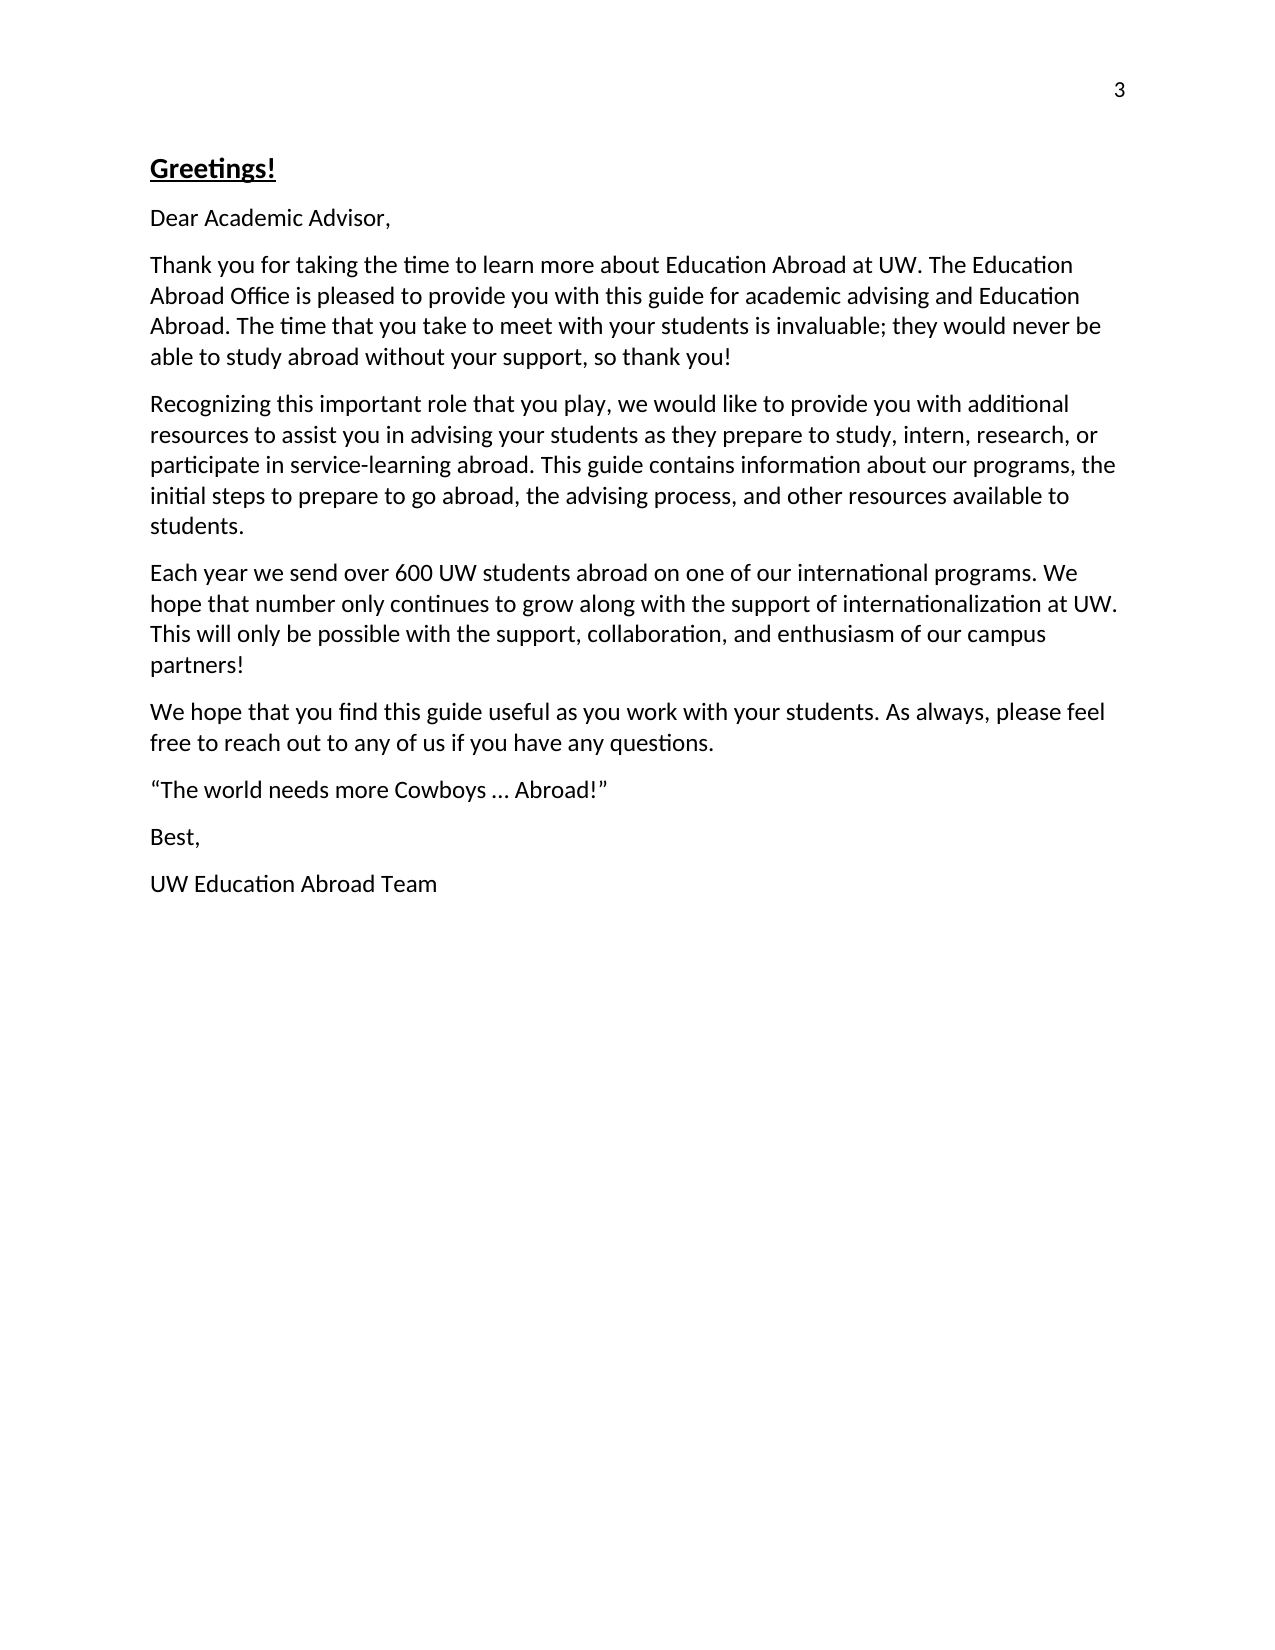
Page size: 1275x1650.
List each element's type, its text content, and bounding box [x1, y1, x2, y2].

text Dear Academic Advisor, [150, 202, 1125, 233]
text Each year we send over 600 UW students abroad on one of our international programs. We hope that number only continues to grow along with the support of internationalization at UW. This will only be possible with the support, collaboration, and enthusiasm of our campus partners! [150, 557, 1125, 679]
text Thank you for taking the time to learn more about Education Abroad at UW. The Education Abroad Office is pleased to provide you with this guide for academic advising and Education Abroad. The time that you take to meet with your students is invaluable; they would never be able to study abroad without your support, so thank you! [150, 249, 1125, 372]
text UW Education Abroad Team [150, 868, 1125, 899]
text Best, [150, 821, 1125, 852]
text “The world needs more Cowboys … Abroad!” [150, 774, 1125, 804]
text We hope that you find this guide useful as you work with your students. As always, please feel free to reach out to any of us if you have any questions. [150, 696, 1125, 757]
text Greetings! [150, 150, 1125, 186]
text Recognizing this important role that you play, we would like to provide you with additional resources to assist you in advising your students as they prepare to study, intern, research, or participate in service-learning abroad. This guide contains information about our programs, the initial steps to prepare to go abroad, the advising process, and other resources available to students. [150, 388, 1125, 541]
